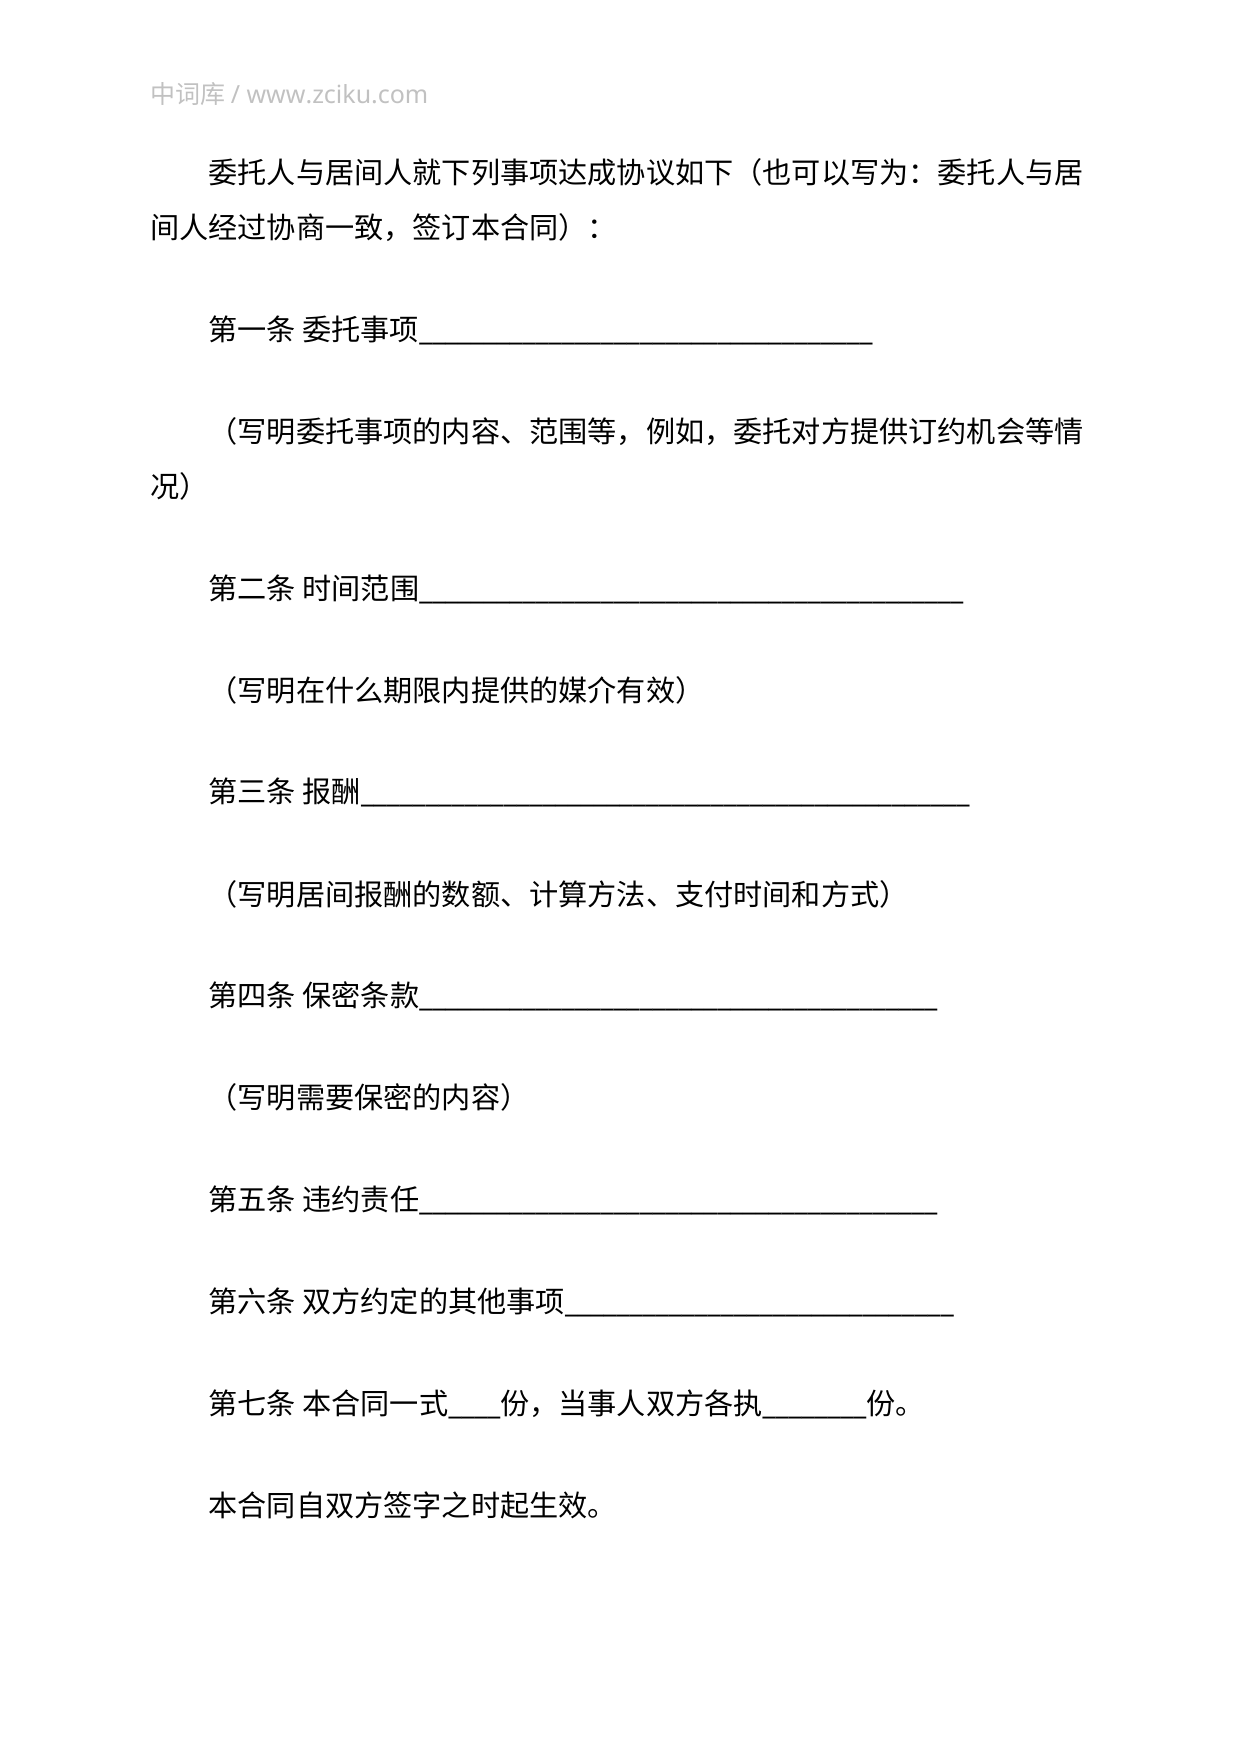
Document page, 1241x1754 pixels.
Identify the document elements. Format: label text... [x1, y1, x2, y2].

text 委托人与居间人就下列事项达成协议如下（也可以写为：委托人与居间人经过协商一致，签订本合同）： [150, 150, 1090, 247]
text 第四条 保密条款________________________________________ [150, 973, 1090, 1015]
text 第六条 双方约定的其他事项______________________________ [150, 1278, 1090, 1321]
text （写明委托事项的内容、范围等，例如，委托对方提供订约机会等情况） [150, 409, 1090, 506]
text 第一条 委托事项___________________________________ [150, 307, 1090, 349]
text （写明在什么期限内提供的媒介有效） [150, 667, 1090, 709]
text 第二条 时间范围__________________________________________ [150, 565, 1090, 608]
text 本合同自双方签字之时起生效。 [150, 1482, 1090, 1525]
text 第三条 报酬_______________________________________________ [150, 769, 1090, 811]
text （写明需要保密的内容） [150, 1075, 1090, 1117]
text （写明居间报酬的数额、计算方法、支付时间和方式） [150, 871, 1090, 913]
text 第五条 违约责任________________________________________ [150, 1177, 1090, 1219]
text 第七条 本合同一式____份，当事人双方各执________份。 [150, 1381, 1090, 1423]
